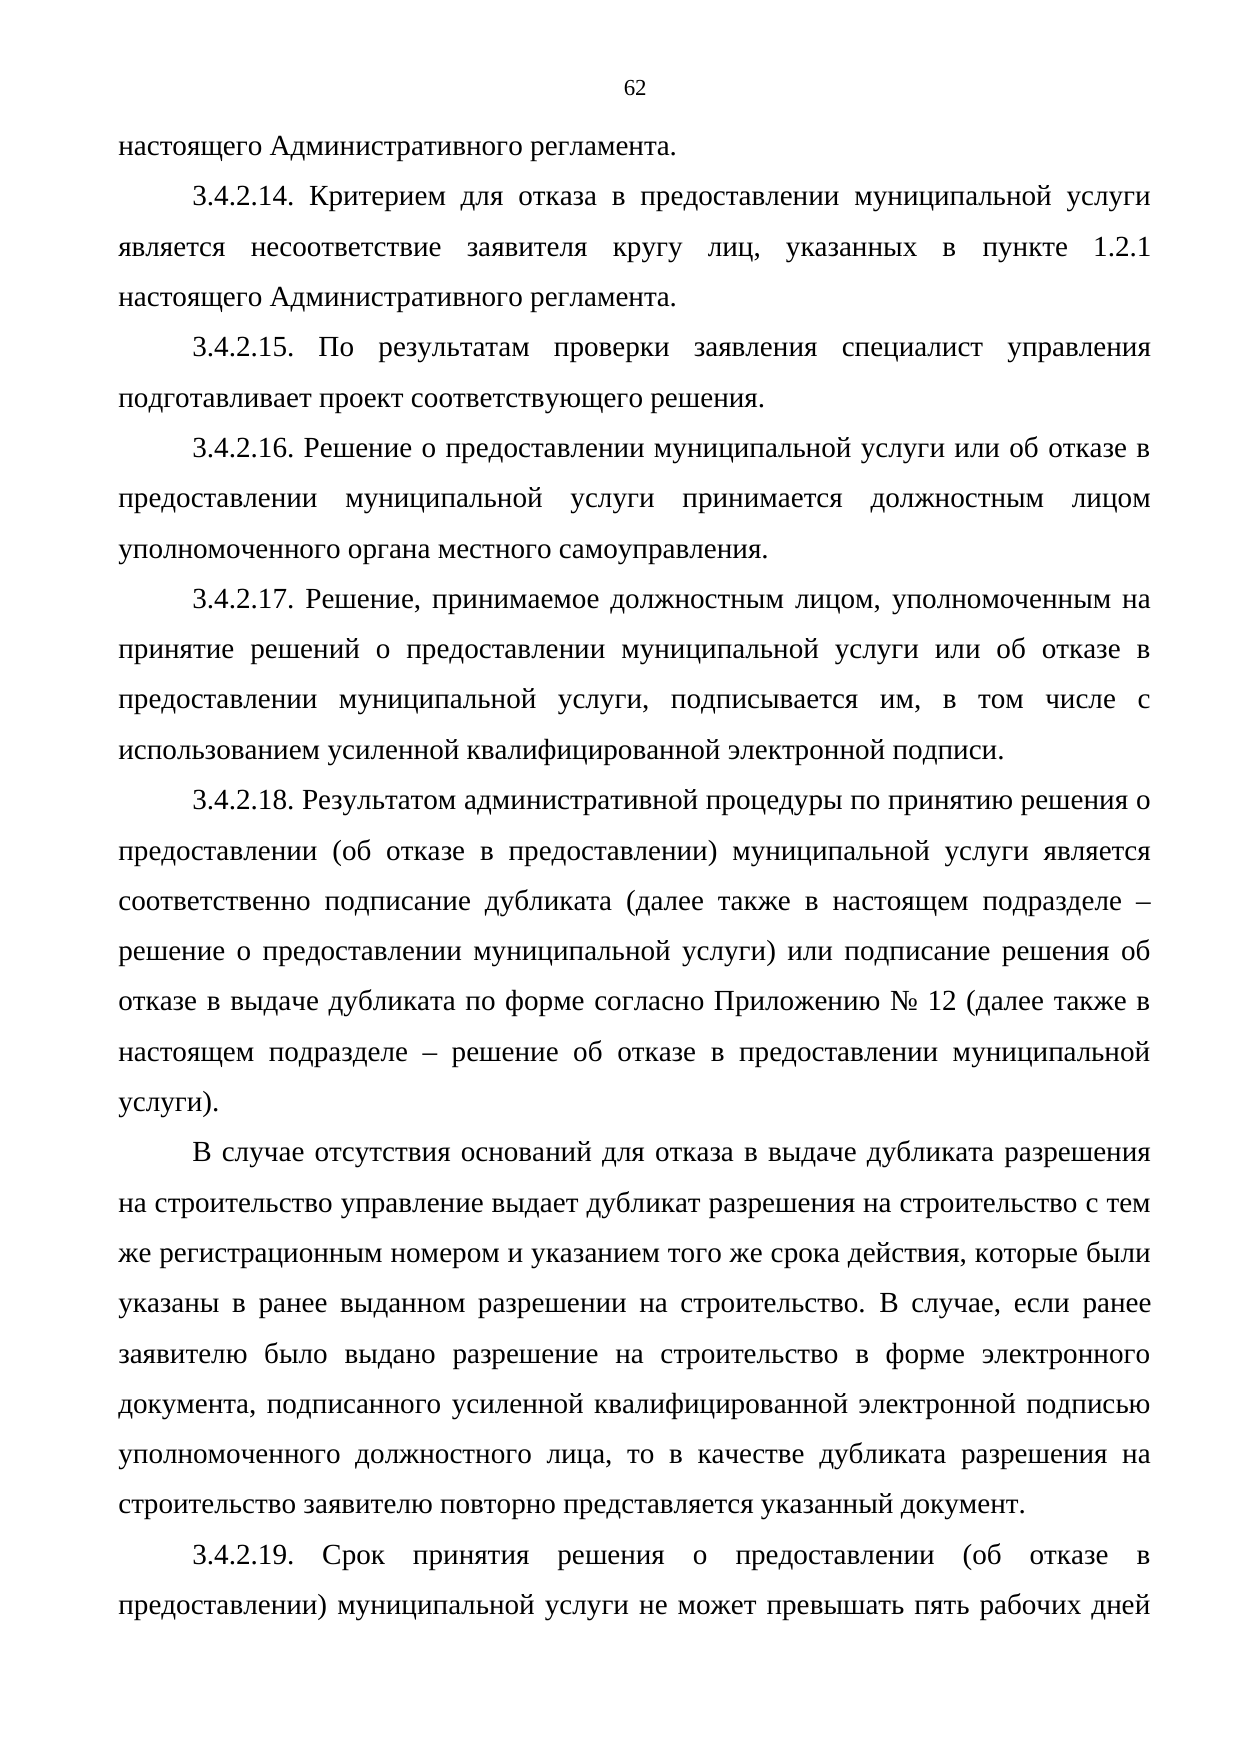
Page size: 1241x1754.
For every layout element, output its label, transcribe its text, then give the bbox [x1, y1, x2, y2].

text 3.4.2.15. По результатам проверки заявления специалист управления подготавливает проект соответствующего решения. [118, 329, 1152, 413]
text 3.4.2.16. Решение о предоставлении муниципальной услуги или об отказе в предоставлении муниципальной услуги принимается должностным лицом уполномоченного органа местного самоуправления. [118, 430, 1152, 564]
text В случае отсутствия оснований для отказа в выдаче дубликата разрешения на строительство управление выдает дубликат разрешения на строительство с тем же регистрационным номером и указанием того же срока действия, которые были указаны в ранее выданном разрешении на строительство. В случае, если ранее заявителю было выдано разрешение на строительство в форме электронного документа, подписанного усиленной квалифицированной электронной подписью уполномоченного должностного лица, то в качестве дубликата разрешения на строительство заявителю повторно представляется указанный документ. [118, 1134, 1152, 1520]
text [118, 128, 1152, 162]
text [118, 1537, 1152, 1621]
text 3.4.2.18. Результатом административной процедуры по принятию решения о предоставлении (об отказе в предоставлении) муниципальной услуги является соответственно подписание дубликата (далее также в настоящем подразделе – решение о предоставлении муниципальной услуги) или подписание решения об отказе в выдаче дубликата по форме согласно Приложению № 12 (далее также в настоящем подразделе – решение об отказе в предоставлении муниципальной услуги). [118, 782, 1152, 1118]
text 3.4.2.14. Критерием для отказа в предоставлении муниципальной услуги является несоответствие заявителя кругу лиц, указанных в пункте 1.2.1 настоящего Административного регламента. [118, 178, 1152, 313]
text 3.4.2.17. Решение, принимаемое должностным лицом, уполномоченным на принятие решений о предоставлении муниципальной услуги или об отказе в предоставлении муниципальной услуги, подписывается им, в том числе с использованием усиленной квалифицированной электронной подписи. [118, 581, 1152, 766]
